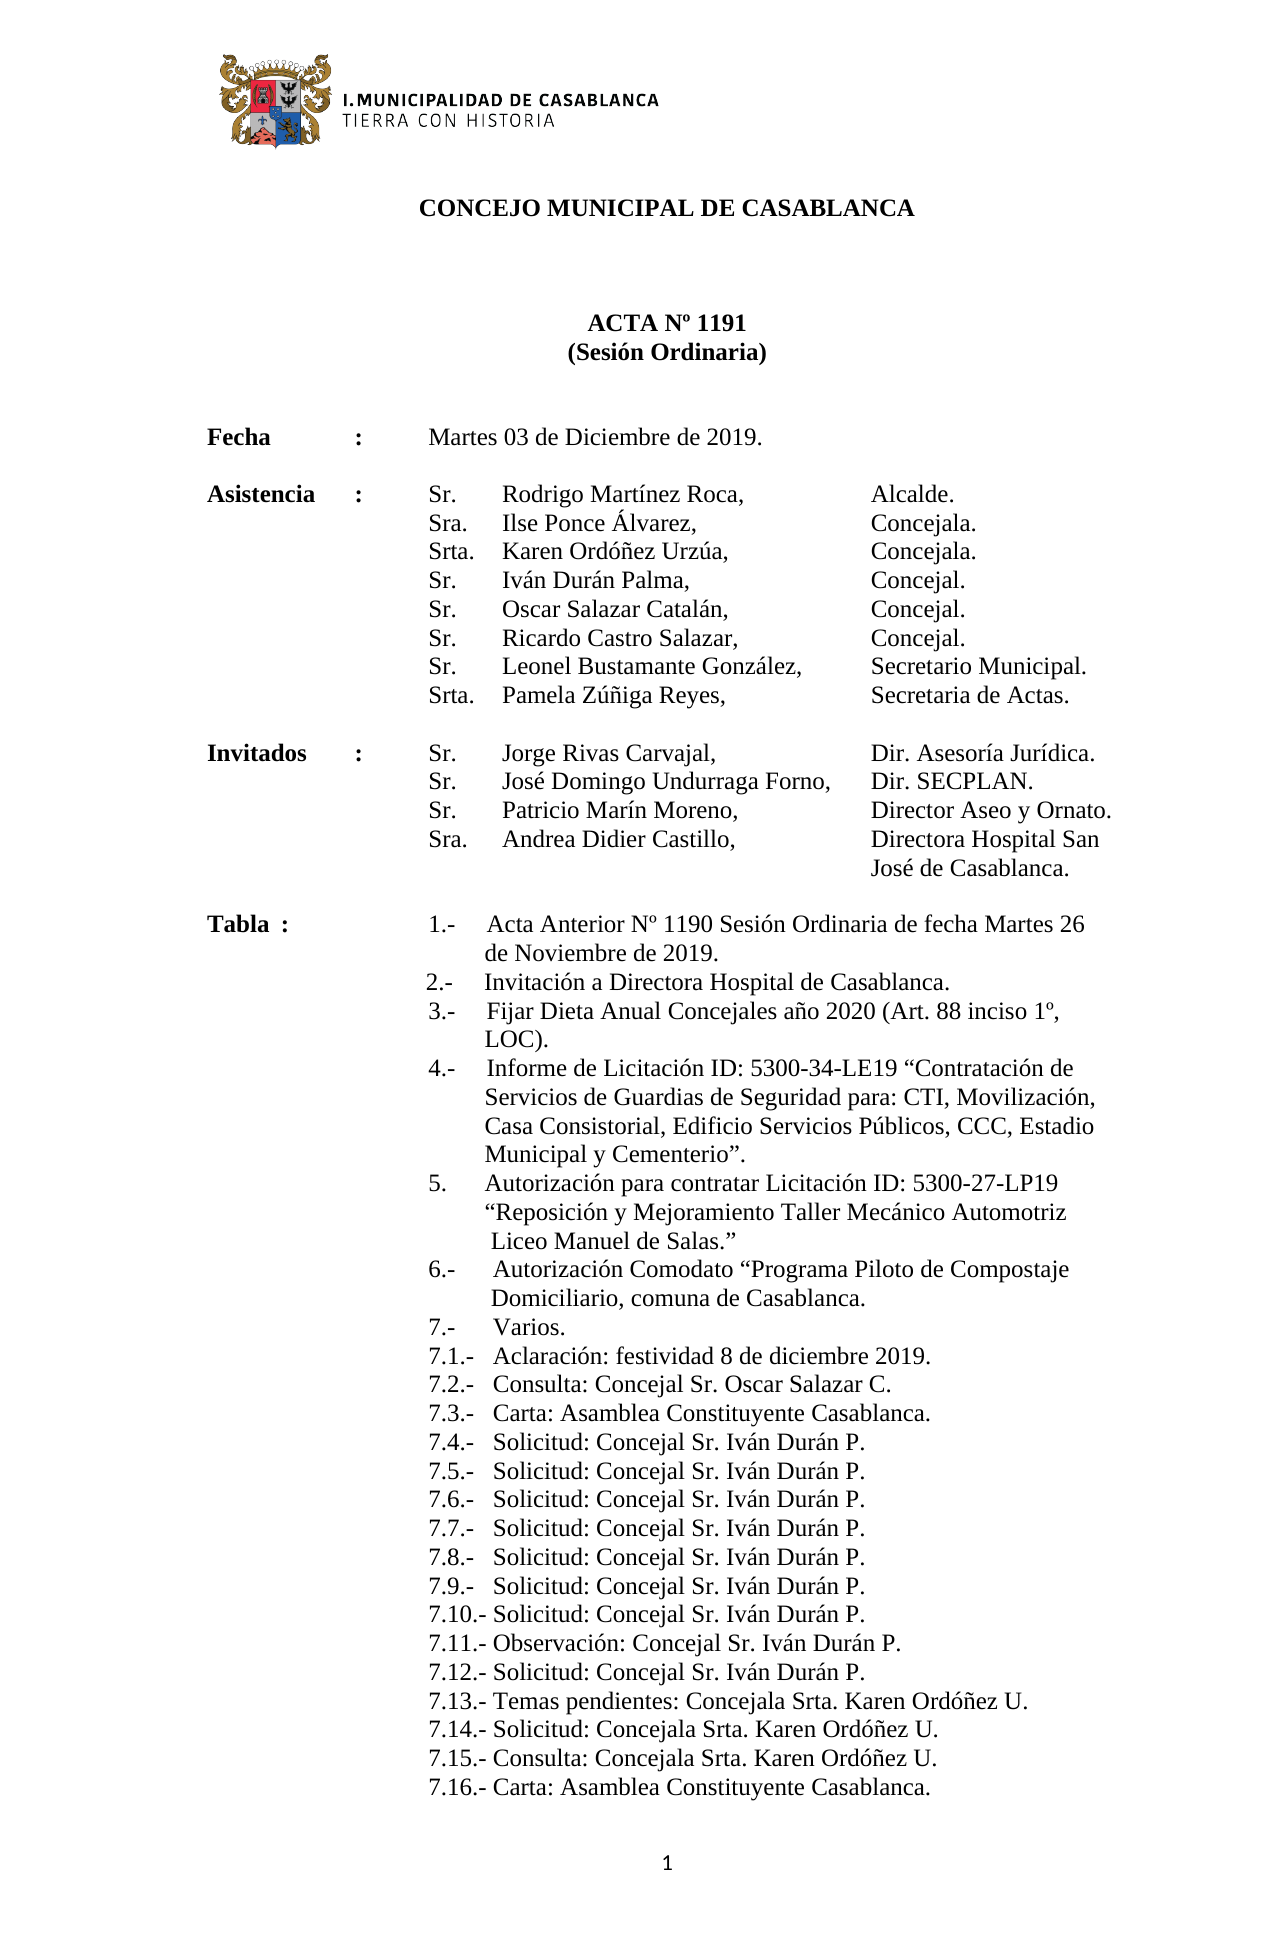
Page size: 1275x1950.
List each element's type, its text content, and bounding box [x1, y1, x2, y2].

text 7.3.- Carta: Asamblea Constituyente Casablanca. [207, 1398, 1127, 1427]
text Sr. Oscar Salazar Catalán, Concejal. [207, 594, 1127, 623]
text 7.15.- Consulta: Concejala Srta. Karen Ordóñez U. [207, 1743, 1127, 1772]
text Domiciliario, comuna de Casablanca. [207, 1283, 1127, 1312]
text José de Casablanca. [354, 853, 1137, 881]
text Sra. Andrea Didier Castillo, Directora Hospital San [354, 824, 1137, 853]
text Sr. Patricio Marín Moreno, Director Aseo y Ornato. [207, 795, 1137, 824]
text CONCEJO MUNICIPAL DE CASABLANCA [207, 193, 1127, 222]
text 7.11.- Observación: Concejal Sr. Iván Durán P. [207, 1628, 1127, 1657]
text 7.14.- Solicitud: Concejala Srta. Karen Ordóñez U. [207, 1714, 1127, 1743]
text Sr. José Domingo Undurraga Forno, Dir. SECPLAN. [207, 766, 1137, 795]
text Invitados : Sr. Jorge Rivas Carvajal, Dir. Asesoría Jurídica. [207, 738, 1137, 766]
text Sr. Ricardo Castro Salazar, Concejal. [207, 623, 1127, 651]
text 2.- Invitación a Directora Hospital de Casablanca. [207, 967, 1127, 996]
text 5. Autorización para contratar Licitación ID: 5300-27-LP19 [207, 1168, 1127, 1197]
picture [206, 14, 674, 193]
text 7.6.- Solicitud: Concejal Sr. Iván Durán P. [207, 1484, 1127, 1513]
text 7.12.- Solicitud: Concejal Sr. Iván Durán P. [207, 1657, 1127, 1686]
text 7.7.- Solicitud: Concejal Sr. Iván Durán P. [207, 1513, 1127, 1542]
text Srta. Karen Ordóñez Urzúa, Concejala. [207, 536, 1127, 565]
text Fecha : Martes 03 de Diciembre de 2019. [207, 422, 1127, 451]
text 7.2.- Consulta: Concejal Sr. Oscar Salazar C. [207, 1369, 1127, 1398]
text 6.- Autorización Comodato “Programa Piloto de Compostaje [207, 1254, 1127, 1283]
text 7.10.- Solicitud: Concejal Sr. Iván Durán P. [207, 1599, 1127, 1628]
text (Sesión Ordinaria) [207, 337, 1127, 365]
text 7.9.- Solicitud: Concejal Sr. Iván Durán P. [207, 1571, 1127, 1599]
text 7.5.- Solicitud: Concejal Sr. Iván Durán P. [207, 1456, 1127, 1484]
text Srta. Pamela Zúñiga Reyes, Secretaria de Actas. [207, 680, 1127, 709]
text Tabla : 1.- Acta Anterior Nº 1190 Sesión Ordinaria de fecha Martes 26 [207, 909, 1127, 938]
text Sr. Iván Durán Palma, Concejal. [207, 565, 1127, 594]
text ACTA Nº 1191 [207, 308, 1127, 337]
text 7.- Varios. [207, 1312, 1127, 1341]
text 4.- Informe de Licitación ID: 5300-34-LE19 “Contratación de [207, 1053, 1127, 1082]
text 7.1.- Aclaración: festividad 8 de diciembre 2019. [207, 1341, 1127, 1369]
text 7.13.- Temas pendientes: Concejala Srta. Karen Ordóñez U. [207, 1686, 1127, 1714]
text LOC). [207, 1024, 1127, 1053]
text “Reposición y Mejoramiento Taller Mecánico Automotriz [207, 1197, 1127, 1226]
text Asistencia : Sr. Rodrigo Martínez Roca, Alcalde. Sra. Ilse Ponce Álvarez, Concejala. [207, 451, 1127, 536]
text Sr. Leonel Bustamante González, Secretario Municipal. [207, 651, 1127, 680]
text Servicios de Guardias de Seguridad para: CTI, Movilización, [207, 1082, 1127, 1111]
text 7.4.- Solicitud: Concejal Sr. Iván Durán P. [207, 1427, 1127, 1456]
text Municipal y Cementerio”. [207, 1139, 1127, 1168]
text 7.16.- Carta: Asamblea Constituyente Casablanca. [207, 1772, 1127, 1801]
text 3.- Fijar Dieta Anual Concejales año 2020 (Art. 88 inciso 1º, [207, 996, 1127, 1024]
text de Noviembre de 2019. [207, 938, 1127, 967]
text Liceo Manuel de Salas.” [207, 1226, 1127, 1254]
text 7.8.- Solicitud: Concejal Sr. Iván Durán P. [207, 1542, 1127, 1571]
text Casa Consistorial, Edificio Servicios Públicos, CCC, Estadio [207, 1111, 1127, 1139]
